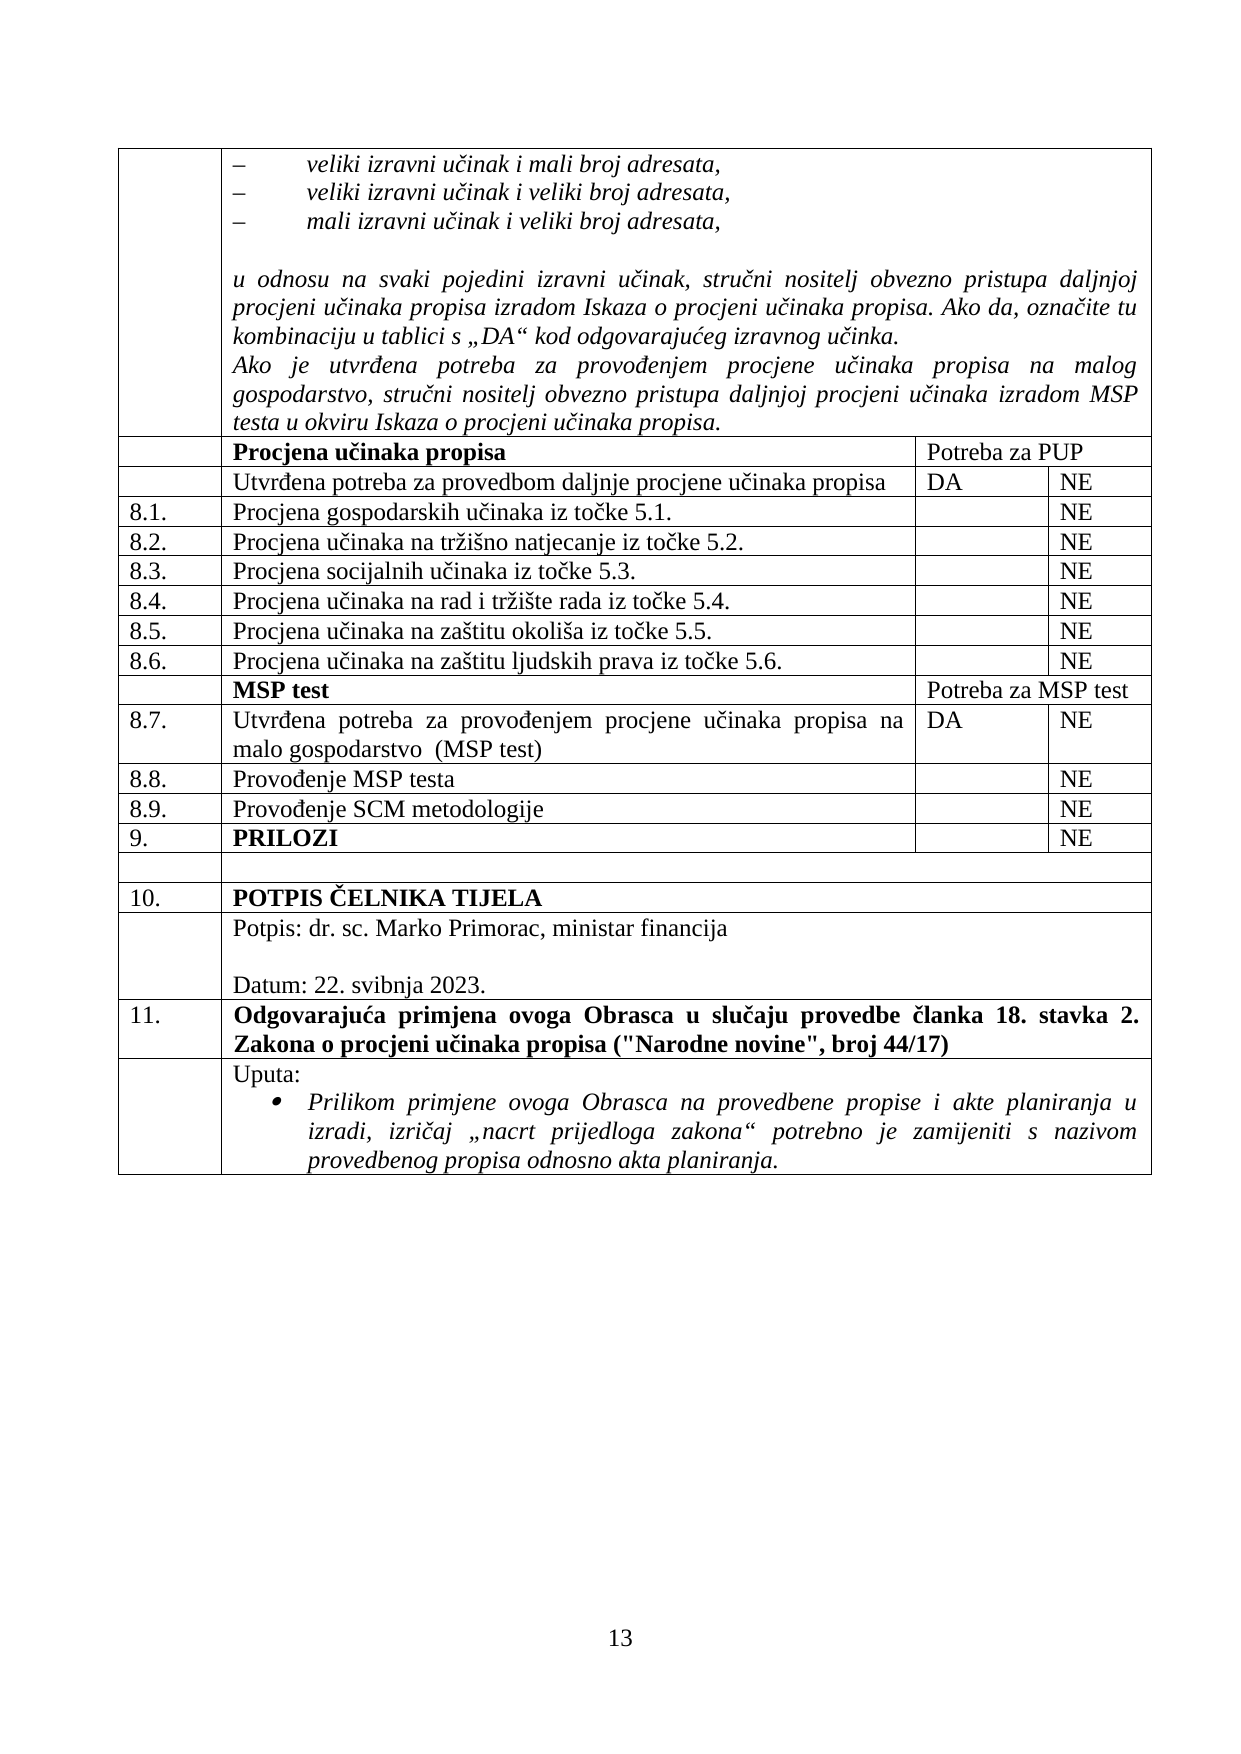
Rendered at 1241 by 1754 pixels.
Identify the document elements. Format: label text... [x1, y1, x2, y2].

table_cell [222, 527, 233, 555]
table_cell [210, 676, 221, 704]
table_cell NE [1049, 705, 1151, 763]
table_cell [916, 616, 927, 645]
table_cell DA [916, 705, 1048, 763]
table_cell [1037, 556, 1048, 585]
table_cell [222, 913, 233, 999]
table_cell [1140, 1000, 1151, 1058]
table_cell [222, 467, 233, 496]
table_cell [916, 586, 927, 615]
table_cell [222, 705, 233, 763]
table_cell [916, 646, 927, 674]
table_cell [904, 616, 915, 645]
table_cell 11. [119, 1000, 221, 1058]
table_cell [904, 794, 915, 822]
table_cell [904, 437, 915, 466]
table_cell [916, 764, 927, 793]
table_cell [916, 824, 927, 852]
table_cell [916, 527, 927, 555]
table_cell [1037, 794, 1048, 822]
table_cell [119, 467, 129, 496]
table_cell [916, 556, 927, 585]
table_cell [119, 1059, 221, 1174]
table_cell [1037, 497, 1048, 526]
table_cell [1037, 527, 1048, 555]
table_cell [916, 497, 927, 526]
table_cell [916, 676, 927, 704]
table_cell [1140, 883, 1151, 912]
table_cell [119, 853, 129, 882]
table_cell [222, 853, 233, 882]
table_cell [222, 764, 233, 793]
table_cell [119, 437, 129, 466]
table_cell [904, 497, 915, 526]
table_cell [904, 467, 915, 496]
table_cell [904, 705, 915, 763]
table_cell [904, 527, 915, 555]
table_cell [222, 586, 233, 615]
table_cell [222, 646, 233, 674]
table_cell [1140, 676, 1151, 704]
table_cell [210, 467, 221, 496]
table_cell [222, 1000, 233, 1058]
table_cell [210, 437, 221, 466]
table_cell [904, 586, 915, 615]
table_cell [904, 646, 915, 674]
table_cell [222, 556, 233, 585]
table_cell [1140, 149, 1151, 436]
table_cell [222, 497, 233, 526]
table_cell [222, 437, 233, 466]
table_cell [1037, 586, 1048, 615]
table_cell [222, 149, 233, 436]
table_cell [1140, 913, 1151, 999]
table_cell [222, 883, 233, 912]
table_cell [1037, 764, 1048, 793]
table_cell [119, 676, 129, 704]
table_cell 8. [119, 149, 221, 436]
table_cell [1140, 853, 1151, 882]
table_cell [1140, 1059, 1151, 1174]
table_cell [210, 853, 221, 882]
table_cell [119, 913, 221, 999]
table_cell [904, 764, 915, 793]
table_cell [1037, 824, 1048, 852]
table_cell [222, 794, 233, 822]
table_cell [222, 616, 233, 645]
table_cell 8.7. [119, 705, 221, 763]
table_cell [1037, 646, 1048, 674]
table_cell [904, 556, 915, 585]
table_cell [916, 794, 927, 822]
table_cell [1037, 616, 1048, 645]
